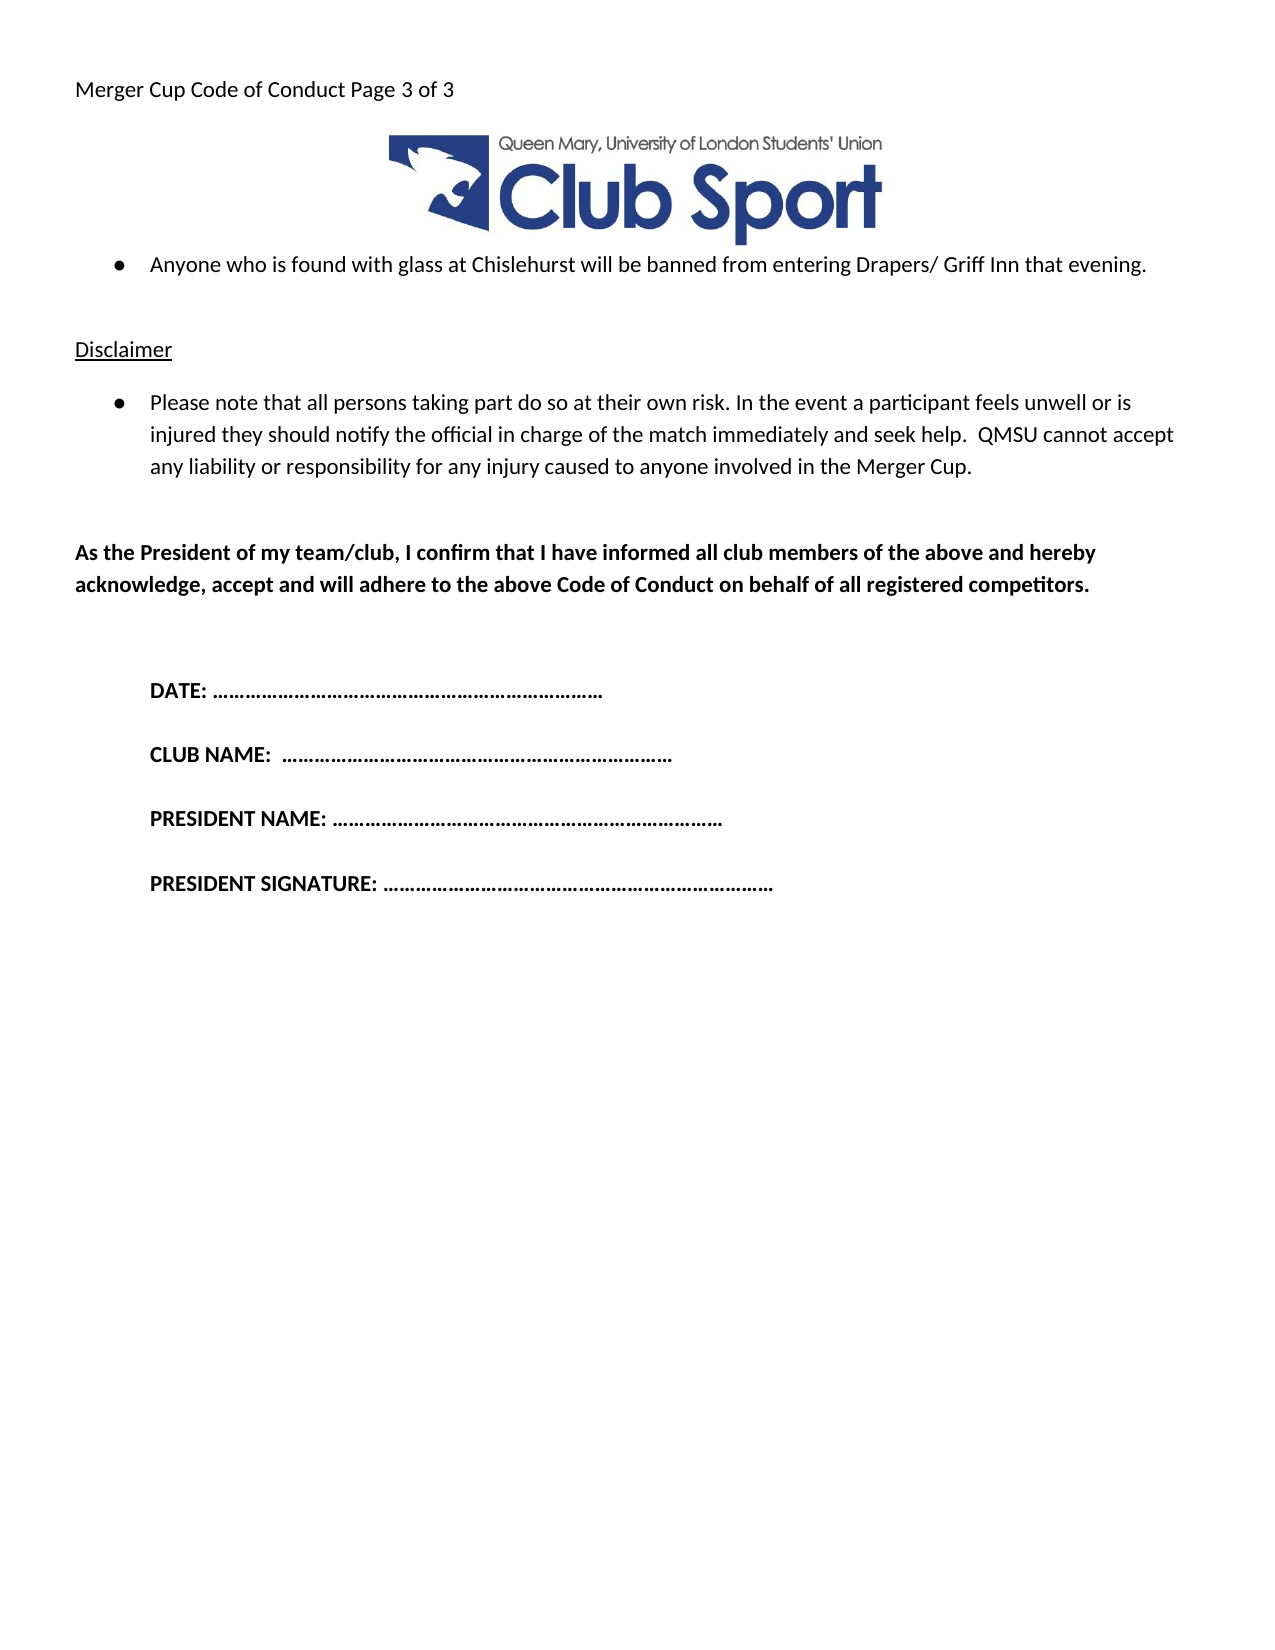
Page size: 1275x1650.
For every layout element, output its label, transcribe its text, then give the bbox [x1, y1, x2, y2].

text Disclaimer [75, 335, 1200, 363]
list Please note that all persons taking part do so at their own risk. In the event a participant feels unwell or is injured they should notify the official in charge of the match immediately and seek help. QMSU cannot accept any liability or responsibility for any injury caused to anyone involved in the Merger Cup. [112, 388, 1200, 480]
text PRESIDENT SIGNATURE: ……………………………………………………………… [150, 869, 1200, 897]
text As the President of my team/club, I confirm that I have informed all club members of the above and hereby acknowledge, accept and will adhere to the above Code of Conduct on behalf of all registered competitors. [75, 538, 1200, 598]
picture [389, 131, 886, 250]
text DATE: ……………………………………………………………… [150, 676, 1200, 704]
list Anyone who is found with glass at Chislehurst will be banned from entering Drapers/ Griff Inn that evening. [112, 250, 1200, 278]
text PRESIDENT NAME: ……………………………………………………………… [150, 804, 1200, 833]
text CLUB NAME: ……………………………………………………………… [150, 740, 1200, 768]
